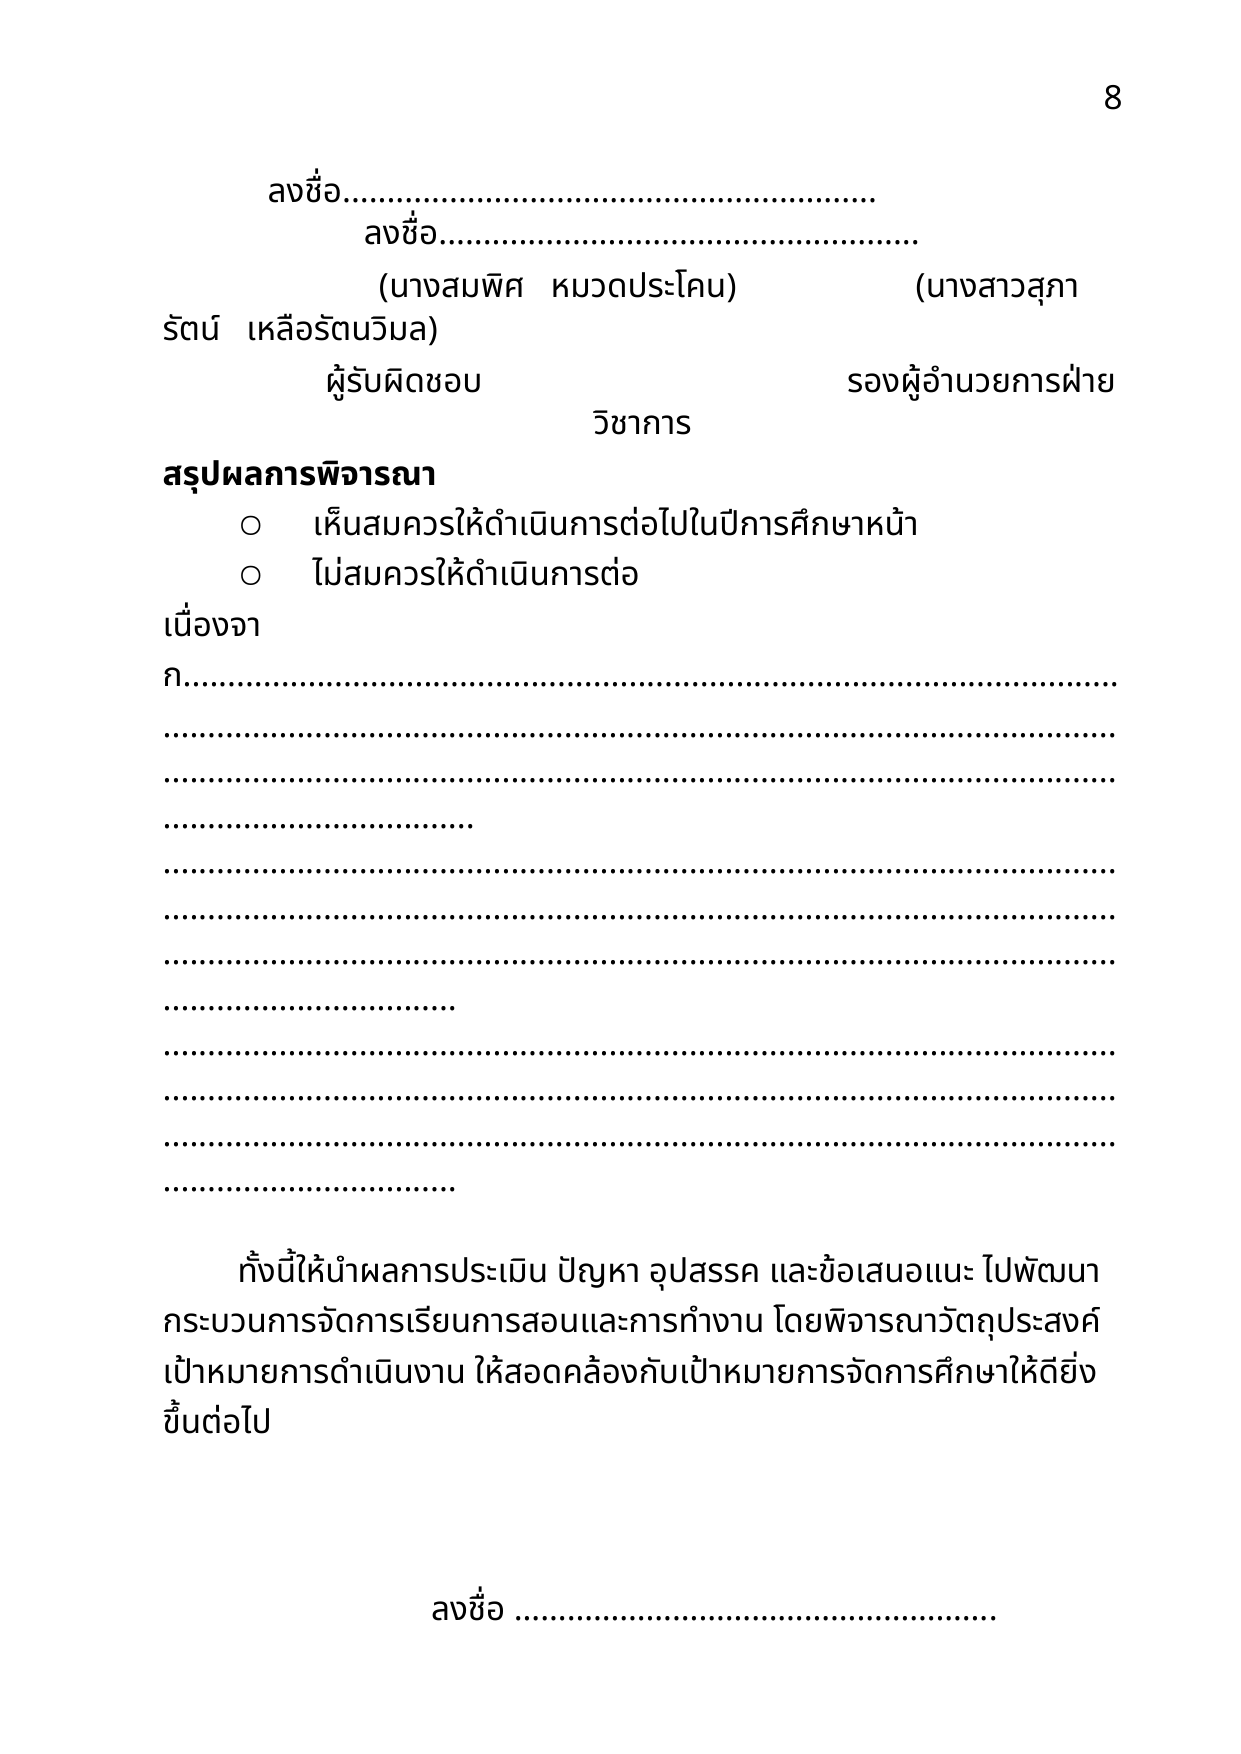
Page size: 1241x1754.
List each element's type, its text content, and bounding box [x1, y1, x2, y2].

text ลงชื่อ ………………………………………………. [162, 1585, 1122, 1635]
list .................................................................................................................................................................................................................................................................................................................................................................. [162, 1020, 1122, 1201]
list สรุปผลการพิจารณา [162, 449, 1122, 500]
text ผู้รับผิดชอบ รองผู้อำนวยการฝ่ายวิชาการ [162, 355, 1122, 449]
list ทั้งนี้ให้นำผลการประเมิน ปัญหา อุปสรรค และข้อเสนอแนะ ไปพัฒนากระบวนการจัดการเรียนการสอนและการทำงาน โดยพิจารณาวัตถุประสงค์ เป้าหมายการดำเนินงาน ให้สอดคล้องกับเป้าหมายการจัดการศึกษาให้ดียิ่งขึ้นต่อไป [162, 1247, 1122, 1448]
text (นางสมพิศ หมวดประโคน) (นางสาวสุภารัตน์ เหลือรัตนวิมล) [162, 260, 1122, 355]
list เห็นสมควรให้ดำเนินการต่อไปในปีการศึกษาหน้า [162, 500, 1122, 550]
text ลงชื่อ............................................................ ลงชื่อ...................................................... [162, 165, 1122, 260]
list .................................................................................................................................................................................................................................................................................................................................................................. [162, 838, 1122, 1020]
list ไม่สมควรให้ดำเนินการต่อ เนื่องจาก.................................................................................................................................................................................................................................................................................................................................................................. [162, 550, 1122, 838]
